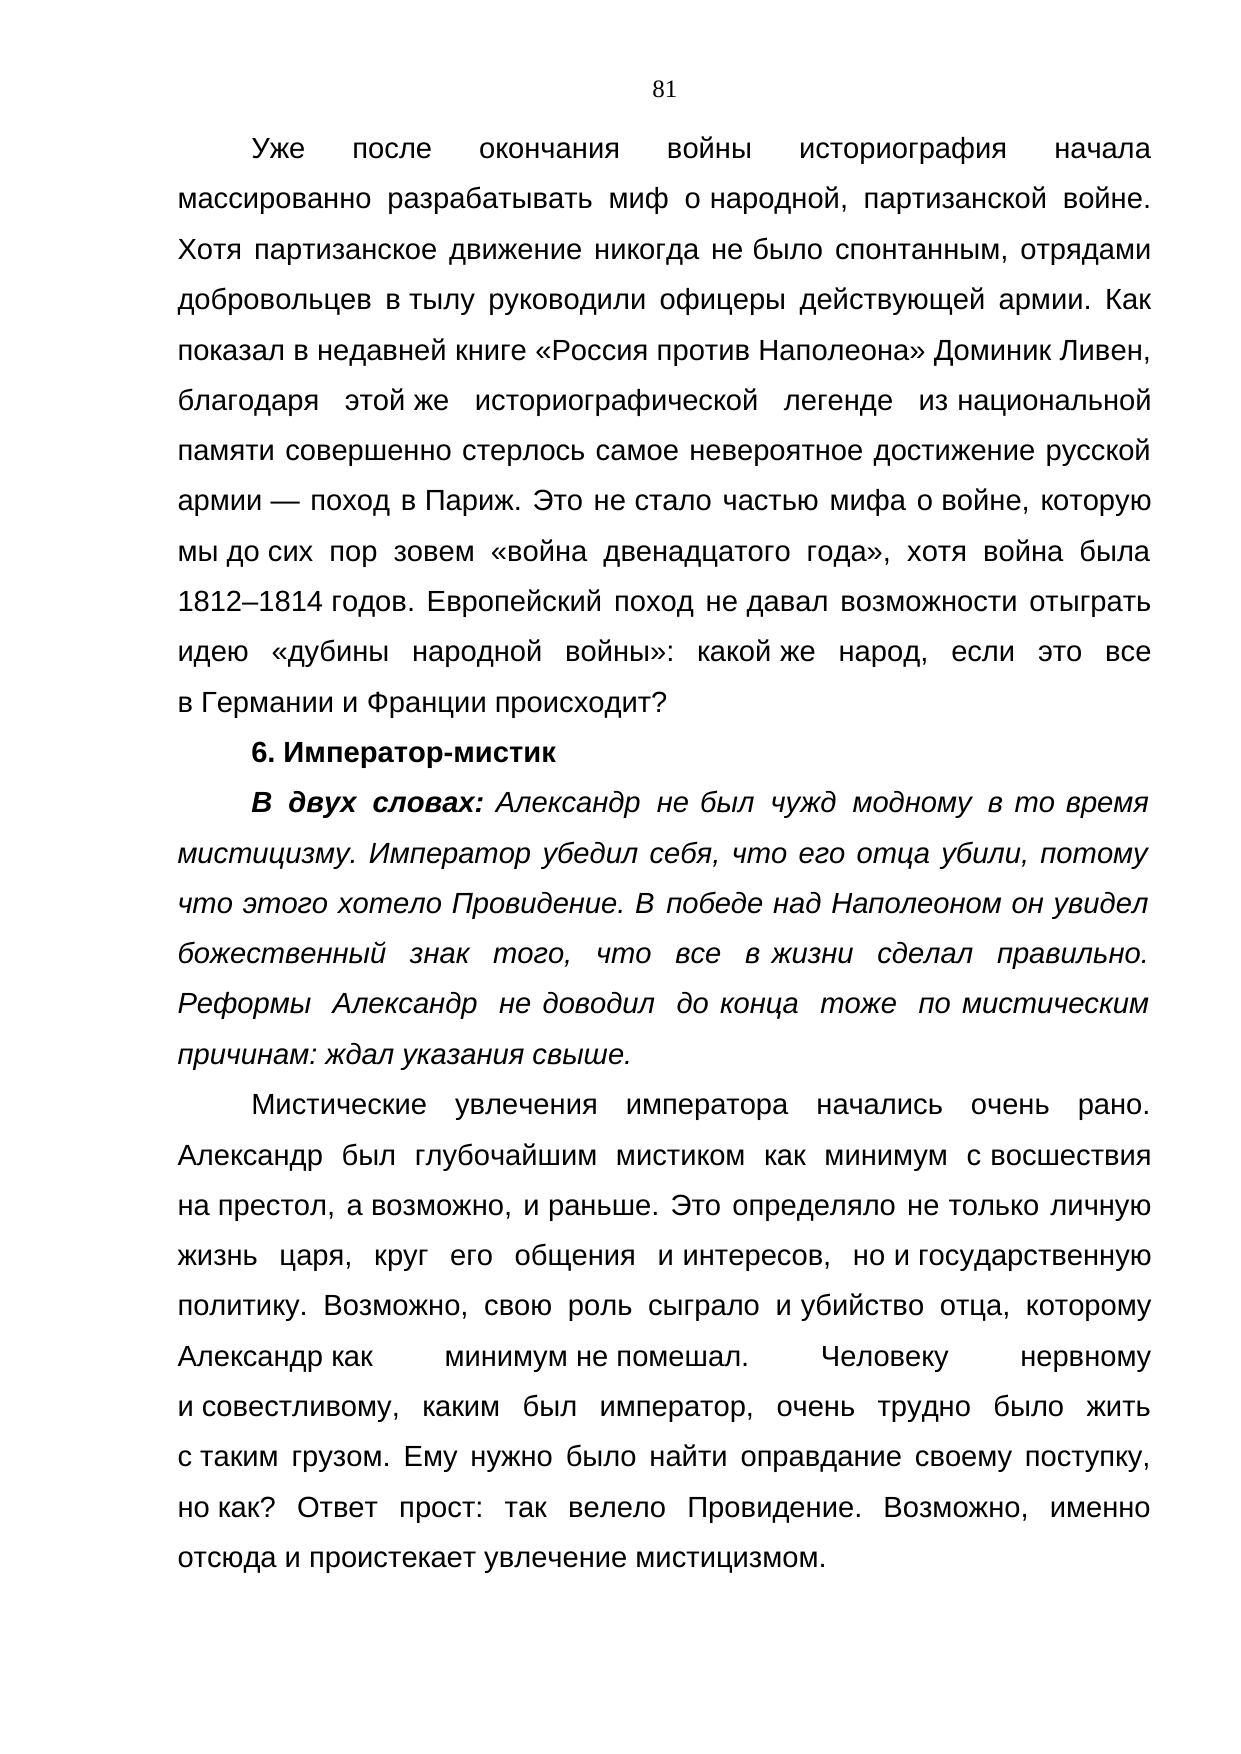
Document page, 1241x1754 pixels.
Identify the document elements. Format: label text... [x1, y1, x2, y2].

text Уже после окончания войны историография начала массированно разрабатывать миф о народной, партизанской войне. Хотя партизанское движение никогда не было спонтанным, отрядами добровольцев в тылу руководили офицеры действующей армии. Как показал в недавней книге «Россия против Наполеона» Доминик Ливен, благодаря этой же историографической легенде из национальной памяти совершенно стерлось самое невероятное достижение русской армии — поход в Париж. Это не стало частью мифа о войне, которую мы до сих пор зовем «война двенадцатого года», хотя война была 1812–1814 годов. Европейский поход не давал возможности отыграть идею «дубины народной войны»: какой же народ, если это все в Германии и Франции происходит? [177, 131, 1152, 718]
text Мистические увлечения императора начались очень рано. Александр был глубочайшим мистиком как минимум с восшествия на престол, а возможно, и раньше. Это определяло не только личную жизнь царя, круг его общения и интересов, но и государственную политику. Возможно, свою роль сыграло и убийство отца, которому Александр как минимум не помешал. Человеку нервному и совестливому, каким был император, очень трудно было жить с таким грузом. Ему нужно было найти оправдание своему поступку, но как? Ответ прост: так велело Провидение. Возможно, именно отсюда и проистекает увлечение мистицизмом. [177, 1087, 1152, 1573]
text 6. Император-мистик [177, 735, 1152, 768]
text В двух словах: Александр не был чужд модному в то время мистицизму. Император убедил себя, что его отца убили, потому что этого хотело Провидение. В победе над Наполеоном он увидел божественный знак того, что все в жизни сделал правильно. Реформы Александр не доводил до конца тоже по мистическим причинам: ждал указания свыше. [177, 785, 1152, 1070]
